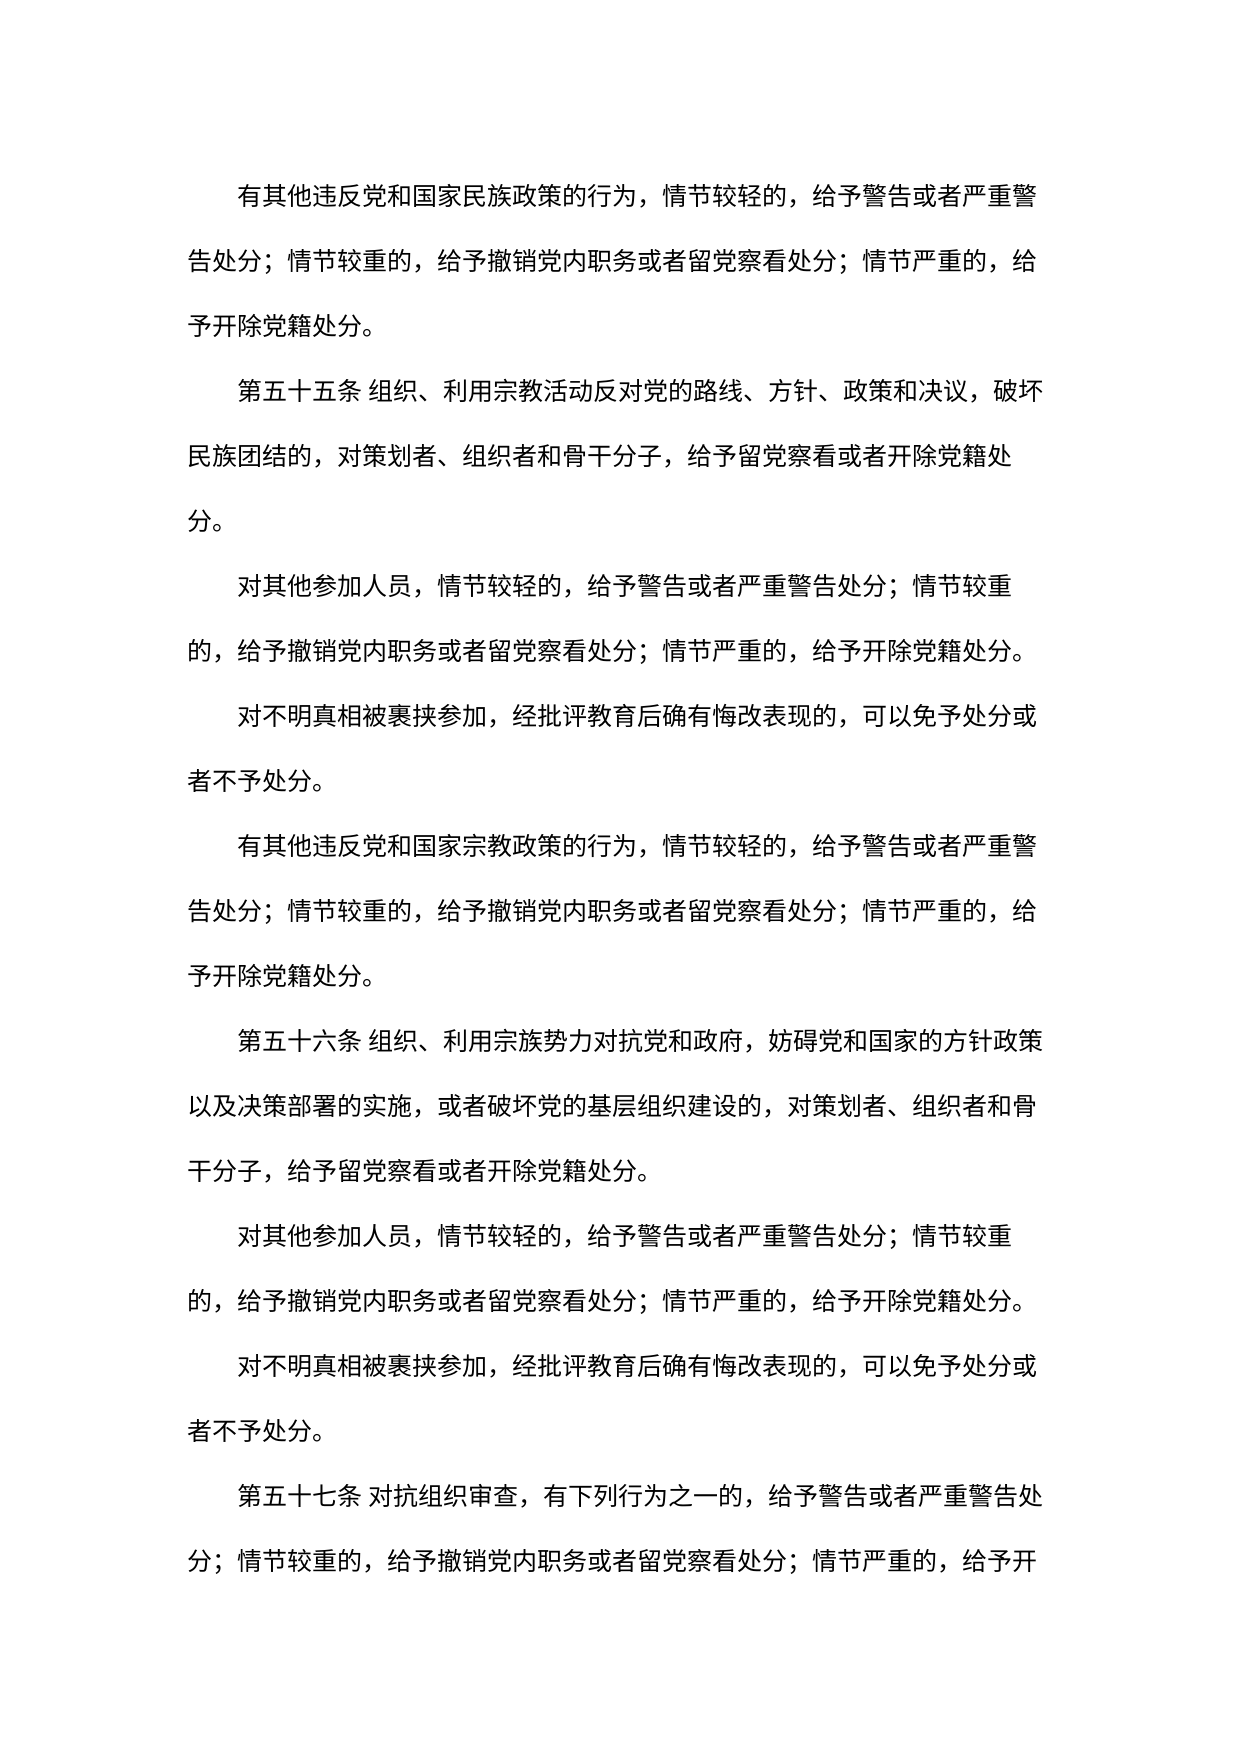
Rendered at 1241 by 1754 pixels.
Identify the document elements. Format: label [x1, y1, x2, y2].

table_header [188, 162, 1053, 1592]
